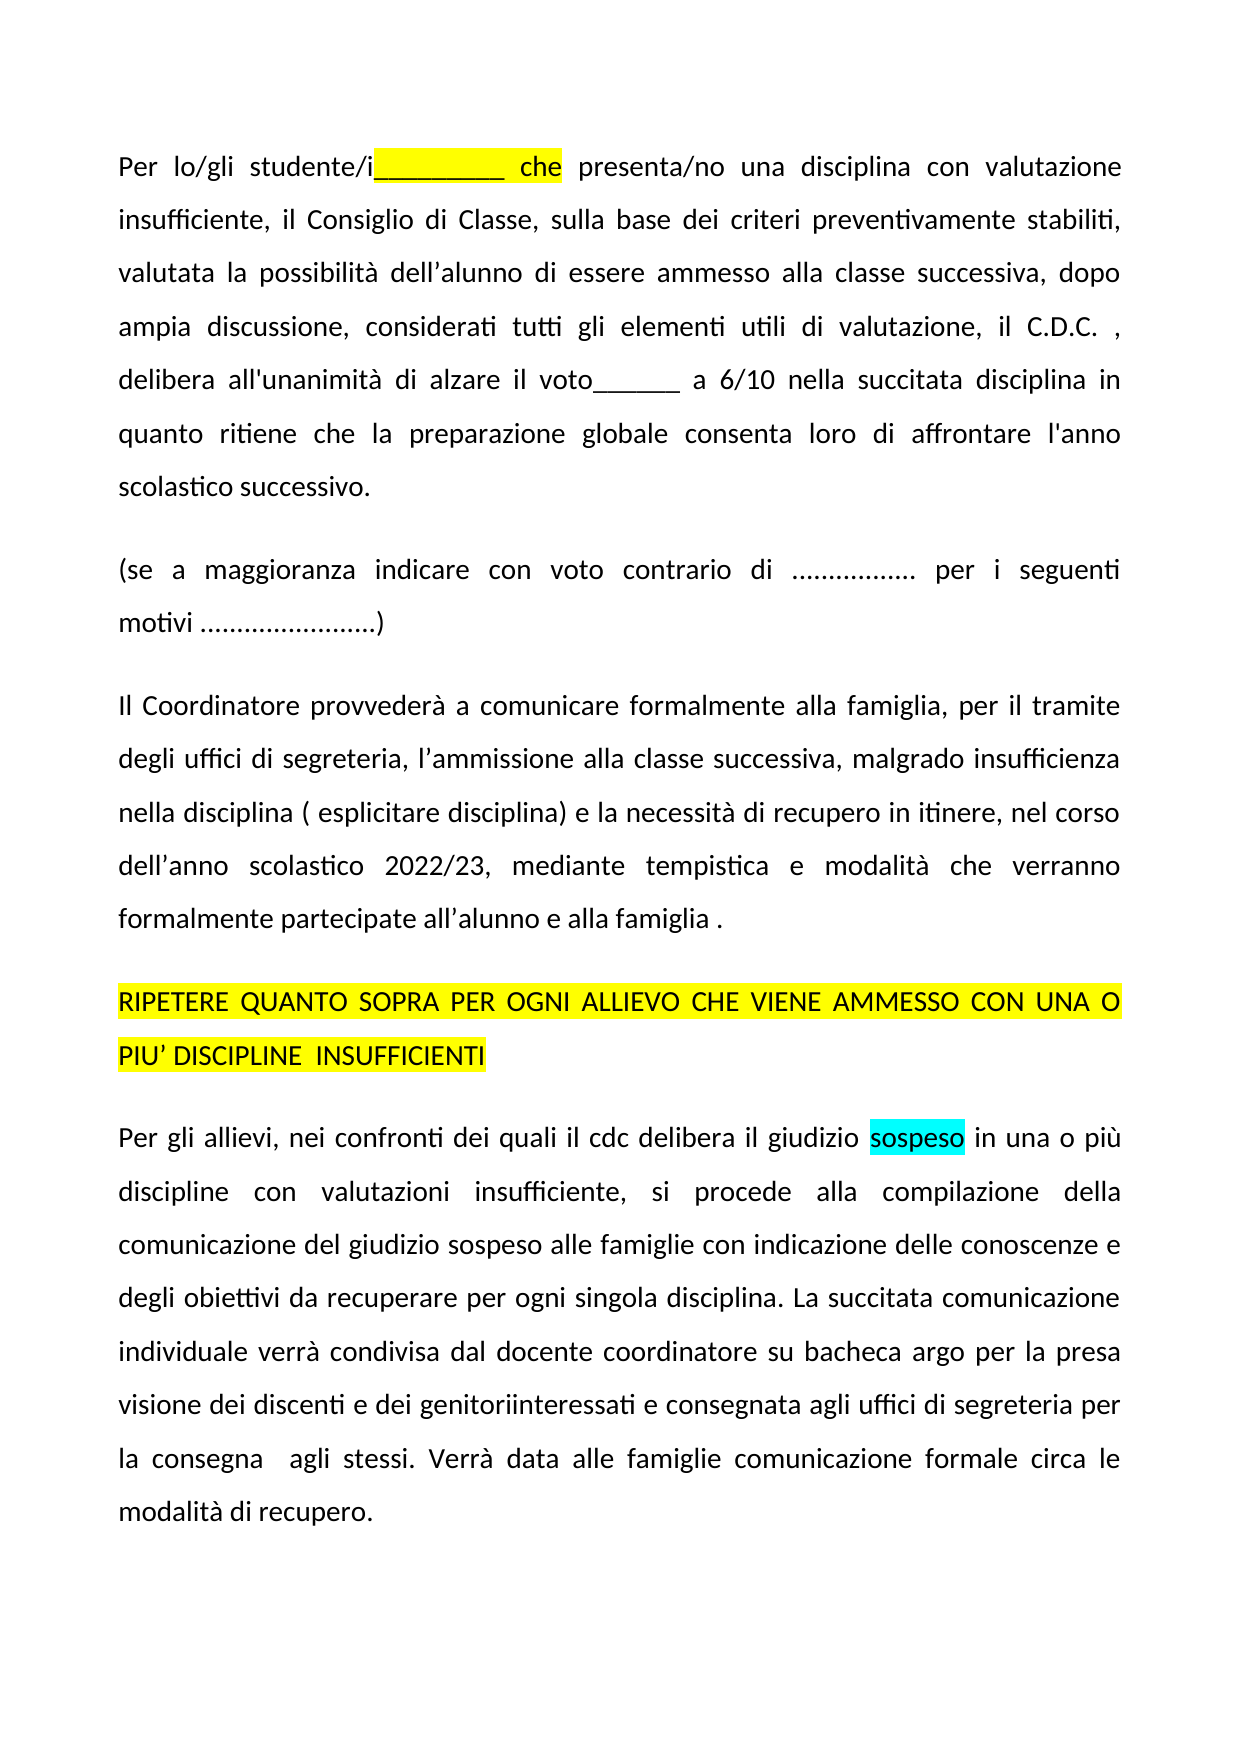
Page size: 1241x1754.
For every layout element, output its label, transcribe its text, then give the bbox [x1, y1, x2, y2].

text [118, 1255, 1122, 1558]
text SE VI E’ QUALCHE ALUNNO AL QUALE VIENE ALZATO VOTO INSUFFICIENTE DAL CONSIGLIO DI CLASSE SCRIVERE: [118, 183, 1122, 237]
text (se a maggioranza indicare con voto contrario di ................. per i seguenti motivi ........................) [118, 687, 1122, 776]
text Il Coordinatore provvederà a comunicare formalmente alla famiglia, per il tramite degli uffici di segreteria, l’ammissione alla classe successiva, malgrado insufficienza nella disciplina ( esplicitare disciplina) e la necessità di recupero in itinere, nel corso dell’anno scolastico 2022/23, mediante tempistica e modalità che verranno formalmente partecipate all’alunno e alla famiglia . [118, 823, 1122, 1072]
text Per lo/gli studente/i_________ che presenta/no una disciplina con valutazione insufficiente, il Consiglio di Classe, sulla base dei criteri preventivamente stabiliti, valutata la possibilità dell’alunno di essere ammesso alla classe successiva, dopo ampia discussione, considerati tutti gli elementi utili di valutazione, il C.D.C. , delibera all'unanimità di alzare il voto______ a 6/10 nella succitata disciplina in quanto ritiene che la preparazione globale consenta loro di affrontare l'anno scolastico successivo. [118, 284, 1122, 640]
text RIPETERE QUANTO SOPRA PER OGNI ALLIEVO CHE VIENE AMMESSO CON UNA O PIU’ DISCIPLINE INSUFFICIENTI [118, 1155, 1122, 1208]
